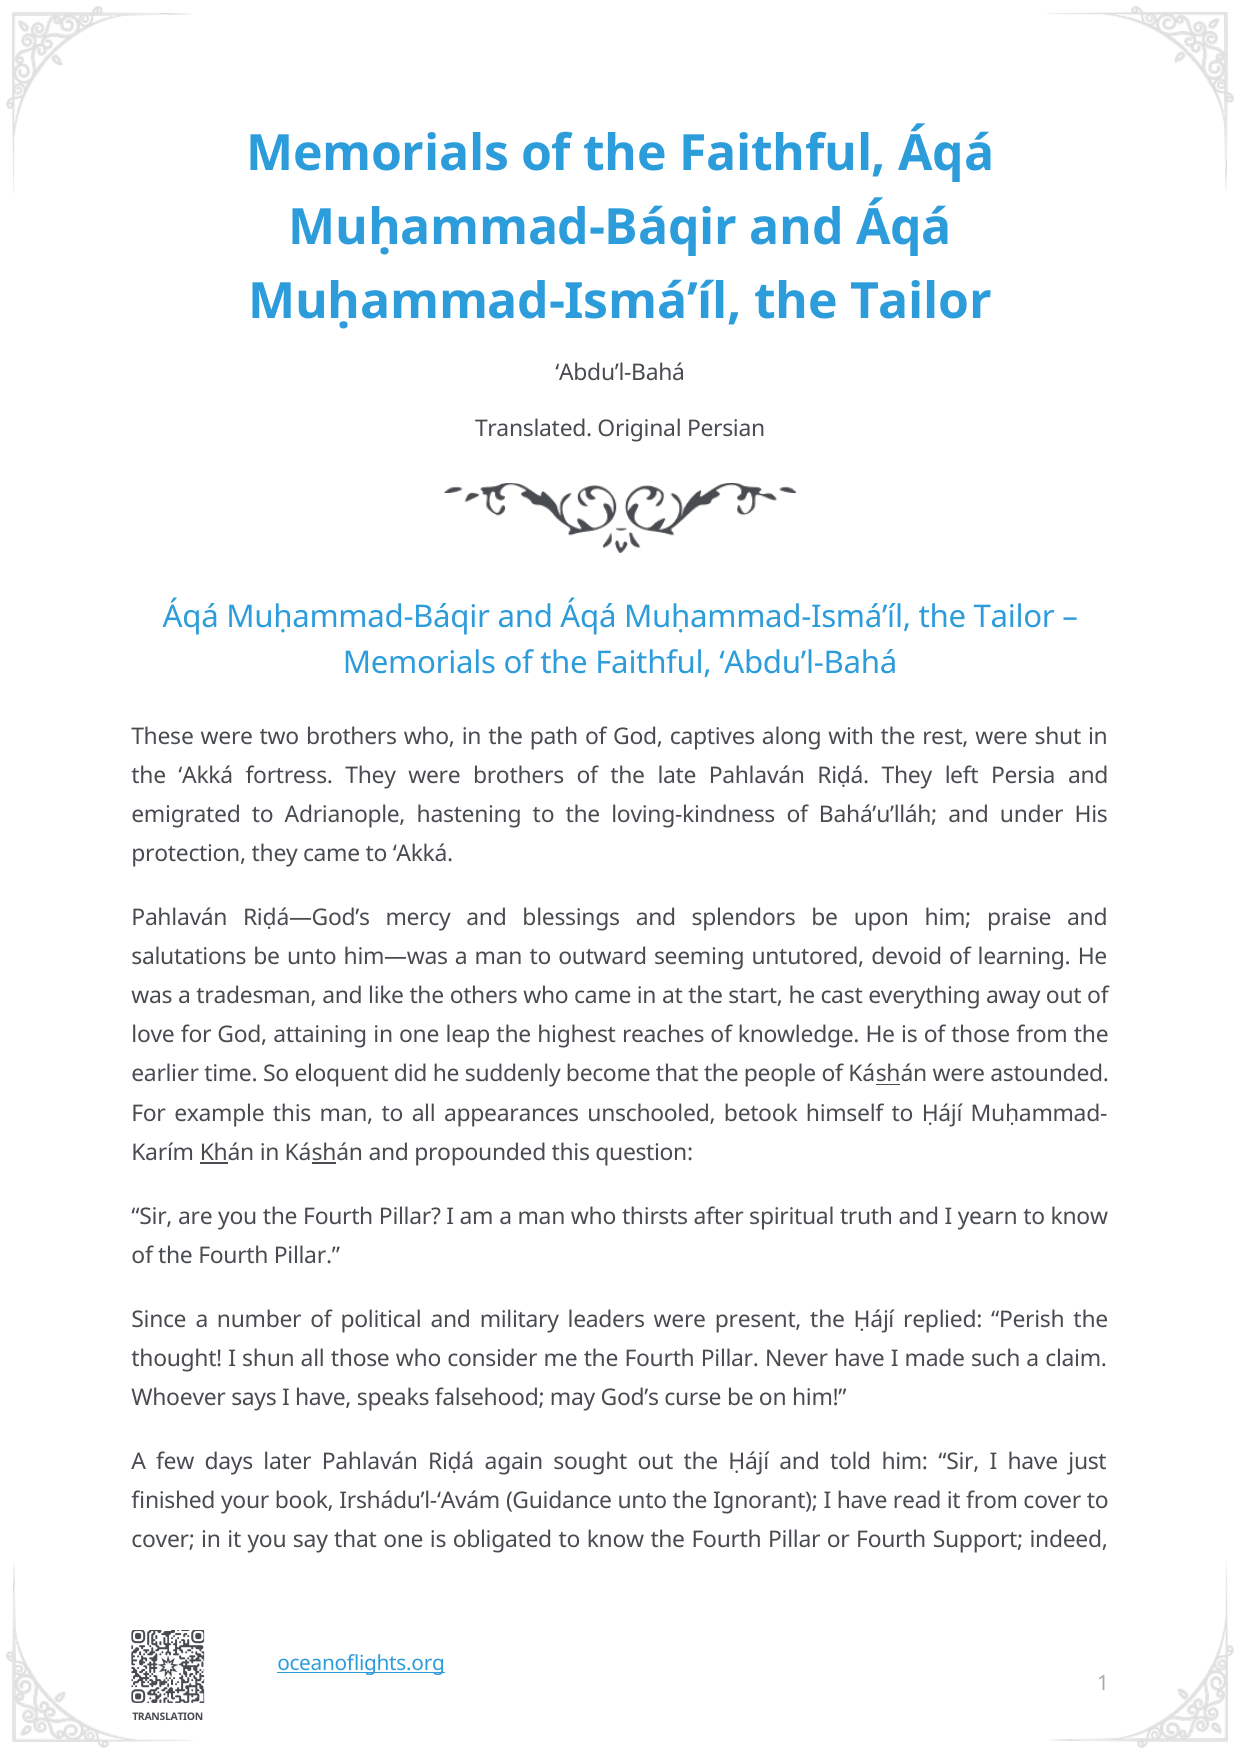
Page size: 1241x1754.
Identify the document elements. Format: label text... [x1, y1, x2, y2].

picture [6, 1560, 205, 1748]
picture [6, 6, 194, 194]
text These were two brothers who, in the path of God, captives along with the rest, were shut in the ‘Akká fortress. They were brothers of the late Pahlaván Riḍá. They left Persia and emigrated to Adrianople, hastening to the loving-kindness of Bahá’u’lláh; and under His protection, they came to ‘Akká. [131, 720, 1109, 868]
picture [1046, 6, 1234, 194]
text Translated. Original Persian [131, 412, 1109, 443]
picture [1046, 1560, 1234, 1748]
title Memorials of the Faithful, Áqá Muḥammad-Báqir and Áqá Muḥammad-Ismá’íl, the Tailor [131, 117, 1109, 333]
subtitle Áqá Muḥammad-Báqir and Áqá Muḥammad-Ismá’íl, the Tailor – Memorials of the Faithful, ‘Abdu’l-Bahá [131, 594, 1109, 683]
text ‘Abdu’l-Bahá [131, 356, 1109, 387]
text Pahlaván Riḍá—God’s mercy and blessings and splendors be upon him; praise and salutations be unto him—was a man to outward seeming untutored, devoid of learning. He was a tradesman, and like the others who came in at the start, he cast everything away out of love for God, attaining in one leap the highest reaches of knowledge. He is of those from the earlier time. So eloquent did he suddenly become that the people of Káshán were astounded. For example this man, to all appearances unschooled, betook himself to Ḥájí Muḥammad-Karím Khán in Káshán and propounded this question: [131, 901, 1109, 1167]
text Since a number of political and military leaders were present, the Ḥájí replied: “Perish the thought! I shun all those who consider me the Fourth Pillar. Never have I made such a claim. Whoever says I have, speaks falsehood; may God’s curse be on him!” [131, 1303, 1109, 1412]
picture [444, 483, 797, 553]
text “Sir, are you the Fourth Pillar? I am a man who thirsts after spiritual truth and I yearn to know of the Fourth Pillar.” [131, 1199, 1109, 1270]
